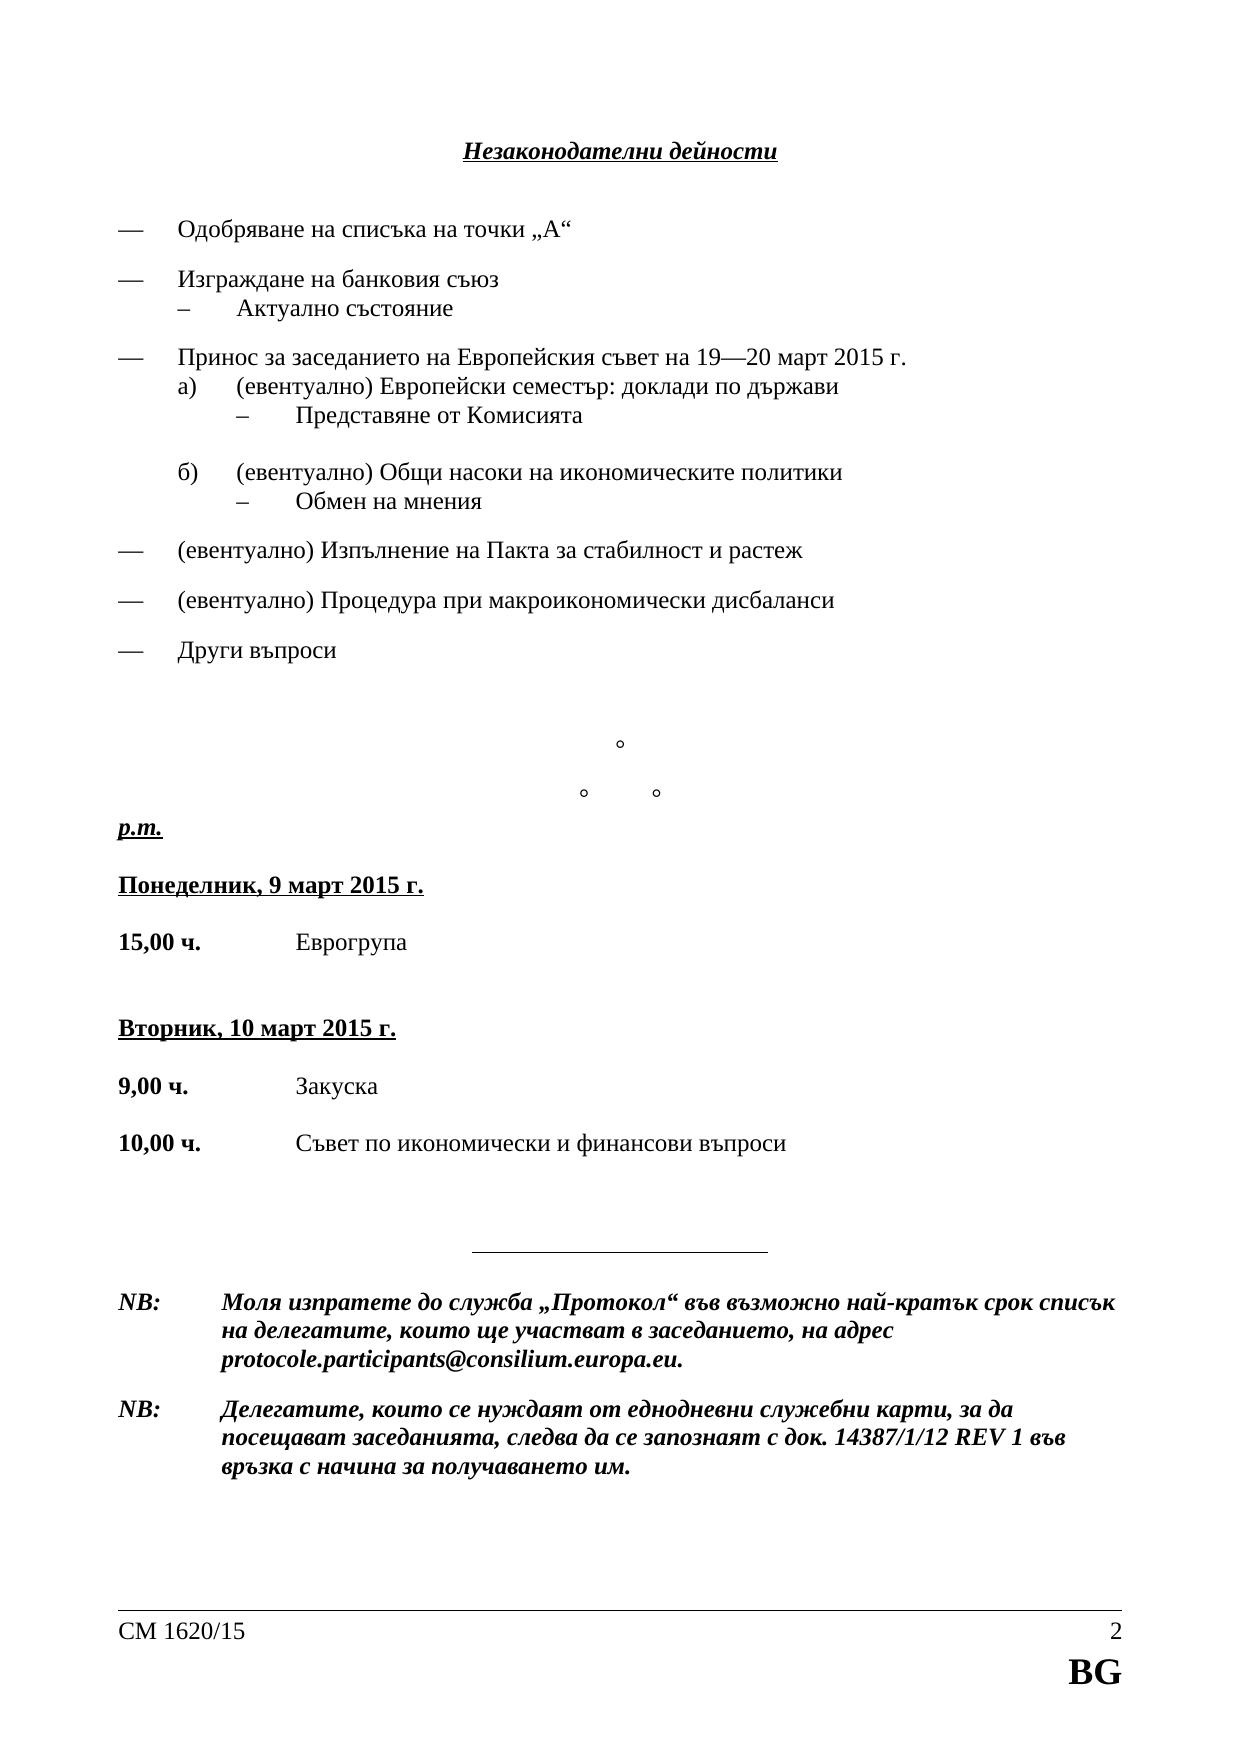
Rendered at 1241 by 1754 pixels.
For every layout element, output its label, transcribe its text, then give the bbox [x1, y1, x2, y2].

text Актуално състояние [177, 293, 1122, 321]
text — (евентуално) Процедура при макроикономически дисбаланси [118, 585, 1122, 614]
text 9,00 ч. Закуска [118, 1071, 1122, 1100]
text — Изграждане на банковия съюз [118, 264, 1122, 293]
text а) (евентуално) Европейски семестър: доклади по държави [177, 371, 1122, 400]
text — Принос за заседанието на Европейския съвет на 19—20 март 2015 г. [118, 342, 1122, 371]
text ° [118, 734, 1122, 763]
text 10,00 ч. Съвет по икономически и финансови въпроси [118, 1128, 1122, 1157]
text NB: Делегатите, които се нуждаят от еднодневни служебни карти, за да посещават заседанията, следва да се запознаят с док. 14387/1/12 REV 1 във връзка с начина за получаването им. [118, 1394, 1122, 1480]
text Понеделник, 9 март 2015 г. [118, 870, 1122, 898]
text Представяне от Комисията [236, 400, 1122, 428]
text — Други въпроси [118, 635, 1122, 663]
text Незаконодателни дейности [118, 136, 1122, 165]
text б) (евентуално) Общи насоки на икономическите политики [177, 457, 1122, 486]
text — (евентуално) Изпълнение на Пакта за стабилност и растеж [118, 536, 1122, 564]
text 15,00 ч. Еврогрупа [118, 927, 1122, 956]
text — Одобряване на списъка на точки „А“ [118, 214, 1122, 243]
text p.m. [118, 812, 1122, 841]
text Вторник, 10 март 2015 г. [118, 1013, 1122, 1042]
text ° ° [118, 783, 1122, 812]
text Обмен на мнения [236, 486, 1122, 515]
text NB: Моля изпратете до служба „Протокол“ във възможно най-кратък срок списък на делегатите, които ще участват в заседанието, на адрес protocole.participants@consilium.europa.eu. [118, 1287, 1122, 1373]
